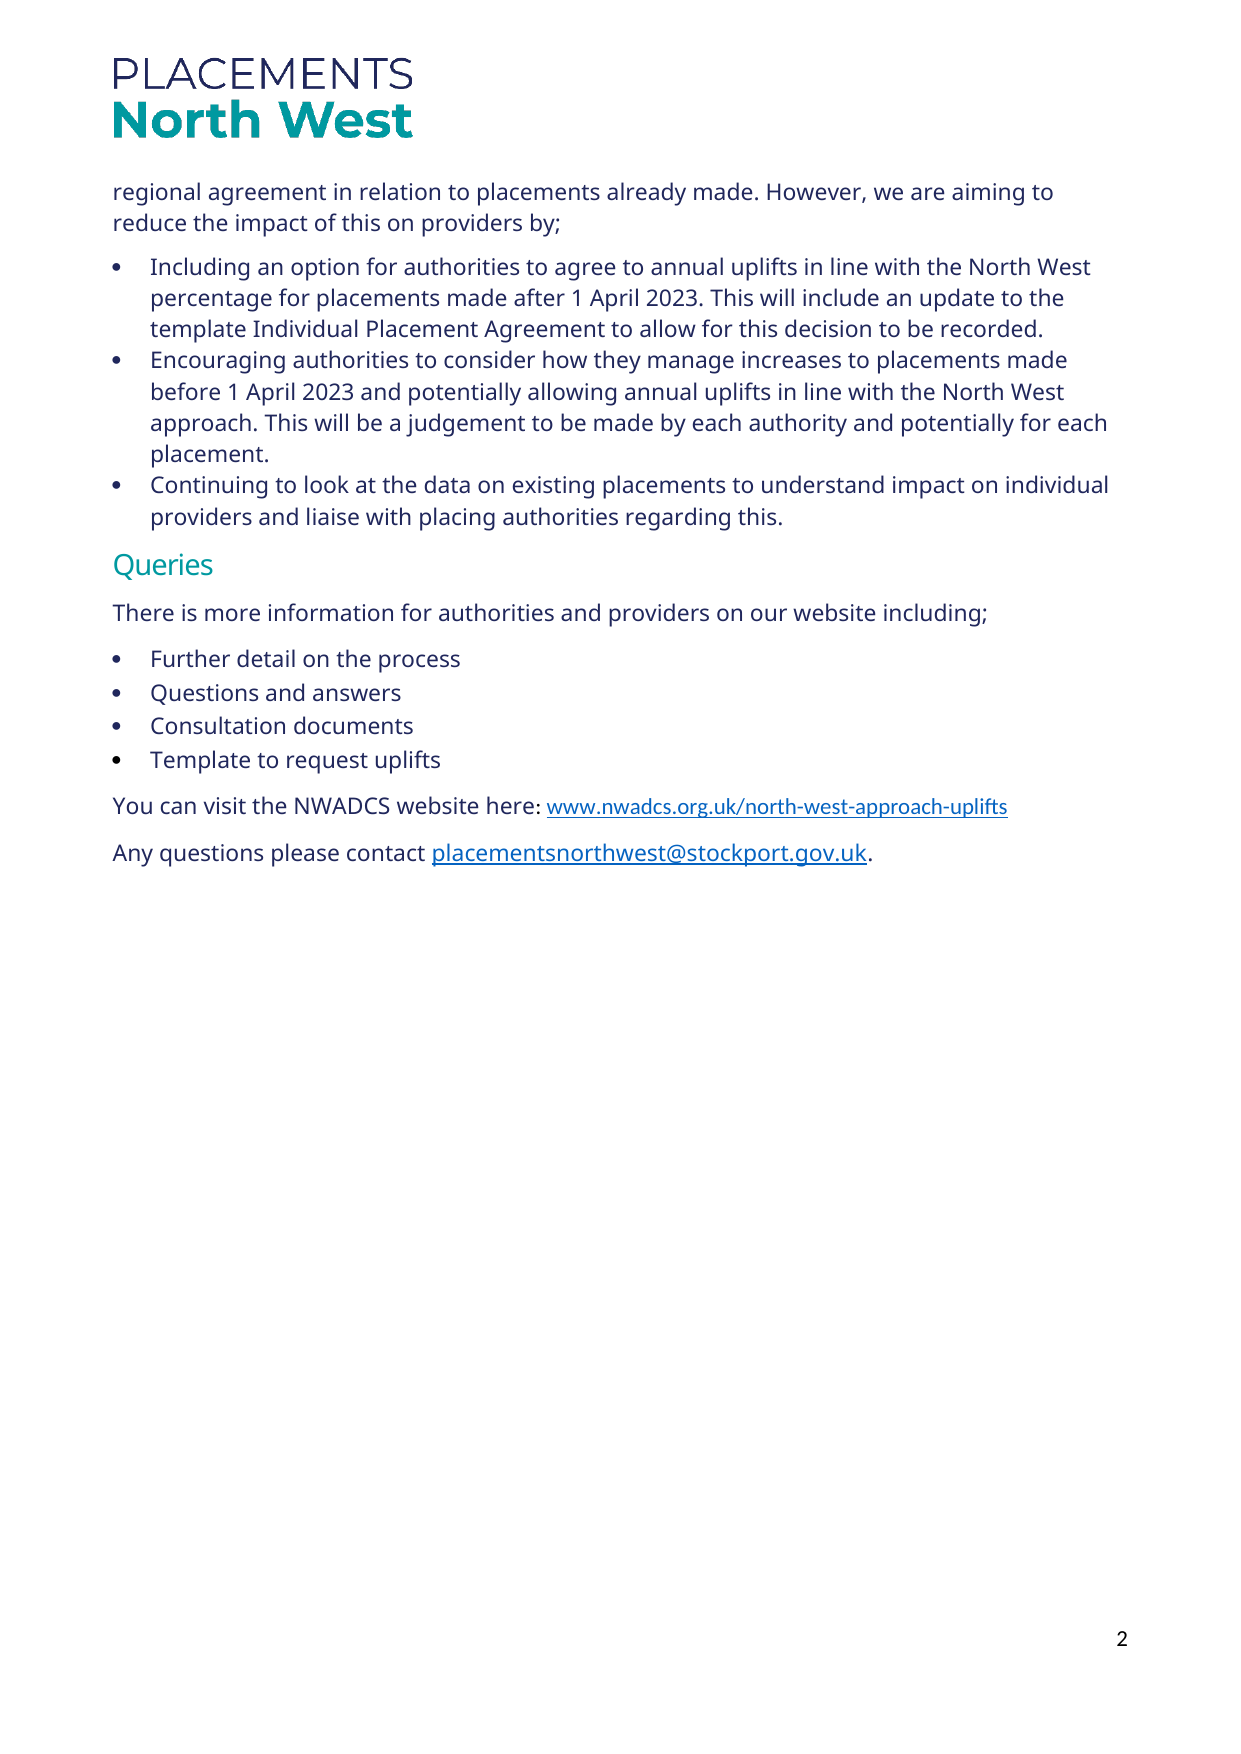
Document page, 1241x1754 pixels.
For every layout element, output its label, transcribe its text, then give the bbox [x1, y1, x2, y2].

list Template to request uplifts [112, 744, 1128, 775]
text You can visit the NWADCS website here: www.nwadcs.org.uk/north-west-approach-uplifts [112, 790, 1128, 822]
subtitle Queries [112, 544, 1128, 584]
list Continuing to look at the data on existing placements to understand impact on individual providers and liaise with placing authorities regarding this. [112, 469, 1128, 532]
list Consultation documents [112, 710, 1128, 742]
text Any questions please contact placementsnorthwest@stockport.gov.uk. [112, 837, 1128, 868]
list Including an option for authorities to agree to annual uplifts in line with the North West percentage for placements made after 1 April 2023. This will include an update to the template Individual Placement Agreement to allow for this decision to be recorded. [112, 251, 1128, 344]
list Questions and answers [112, 677, 1128, 708]
list Encouraging authorities to consider how they manage increases to placements made before 1 April 2023 and potentially allowing annual uplifts in line with the North West approach. This will be a judgement to be made by each authority and potentially for each placement. [112, 344, 1128, 469]
text There is more information for authorities and providers on our website including; [112, 597, 1128, 628]
list Further detail on the process [112, 643, 1128, 674]
picture [102, 47, 424, 148]
